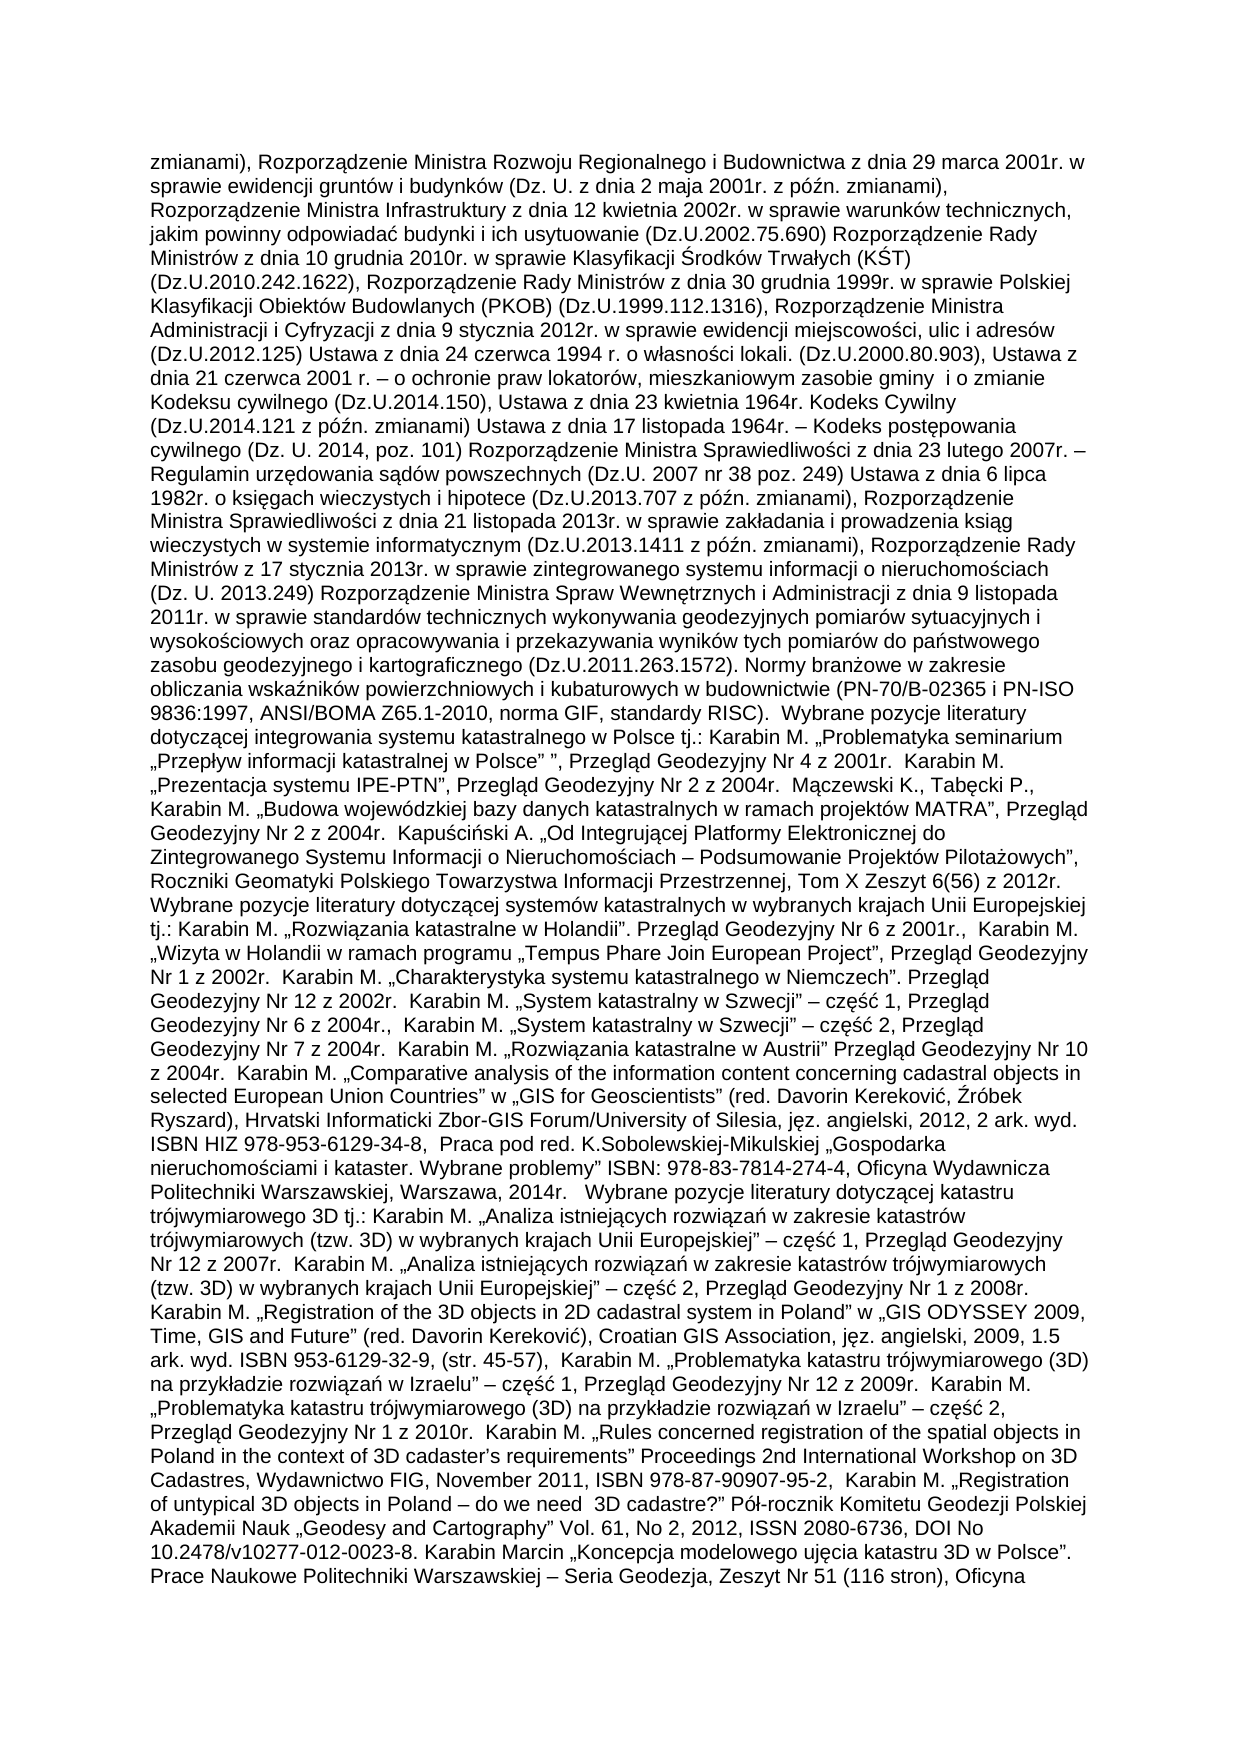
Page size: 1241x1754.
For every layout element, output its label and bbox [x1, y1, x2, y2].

text [150, 150, 1090, 1587]
